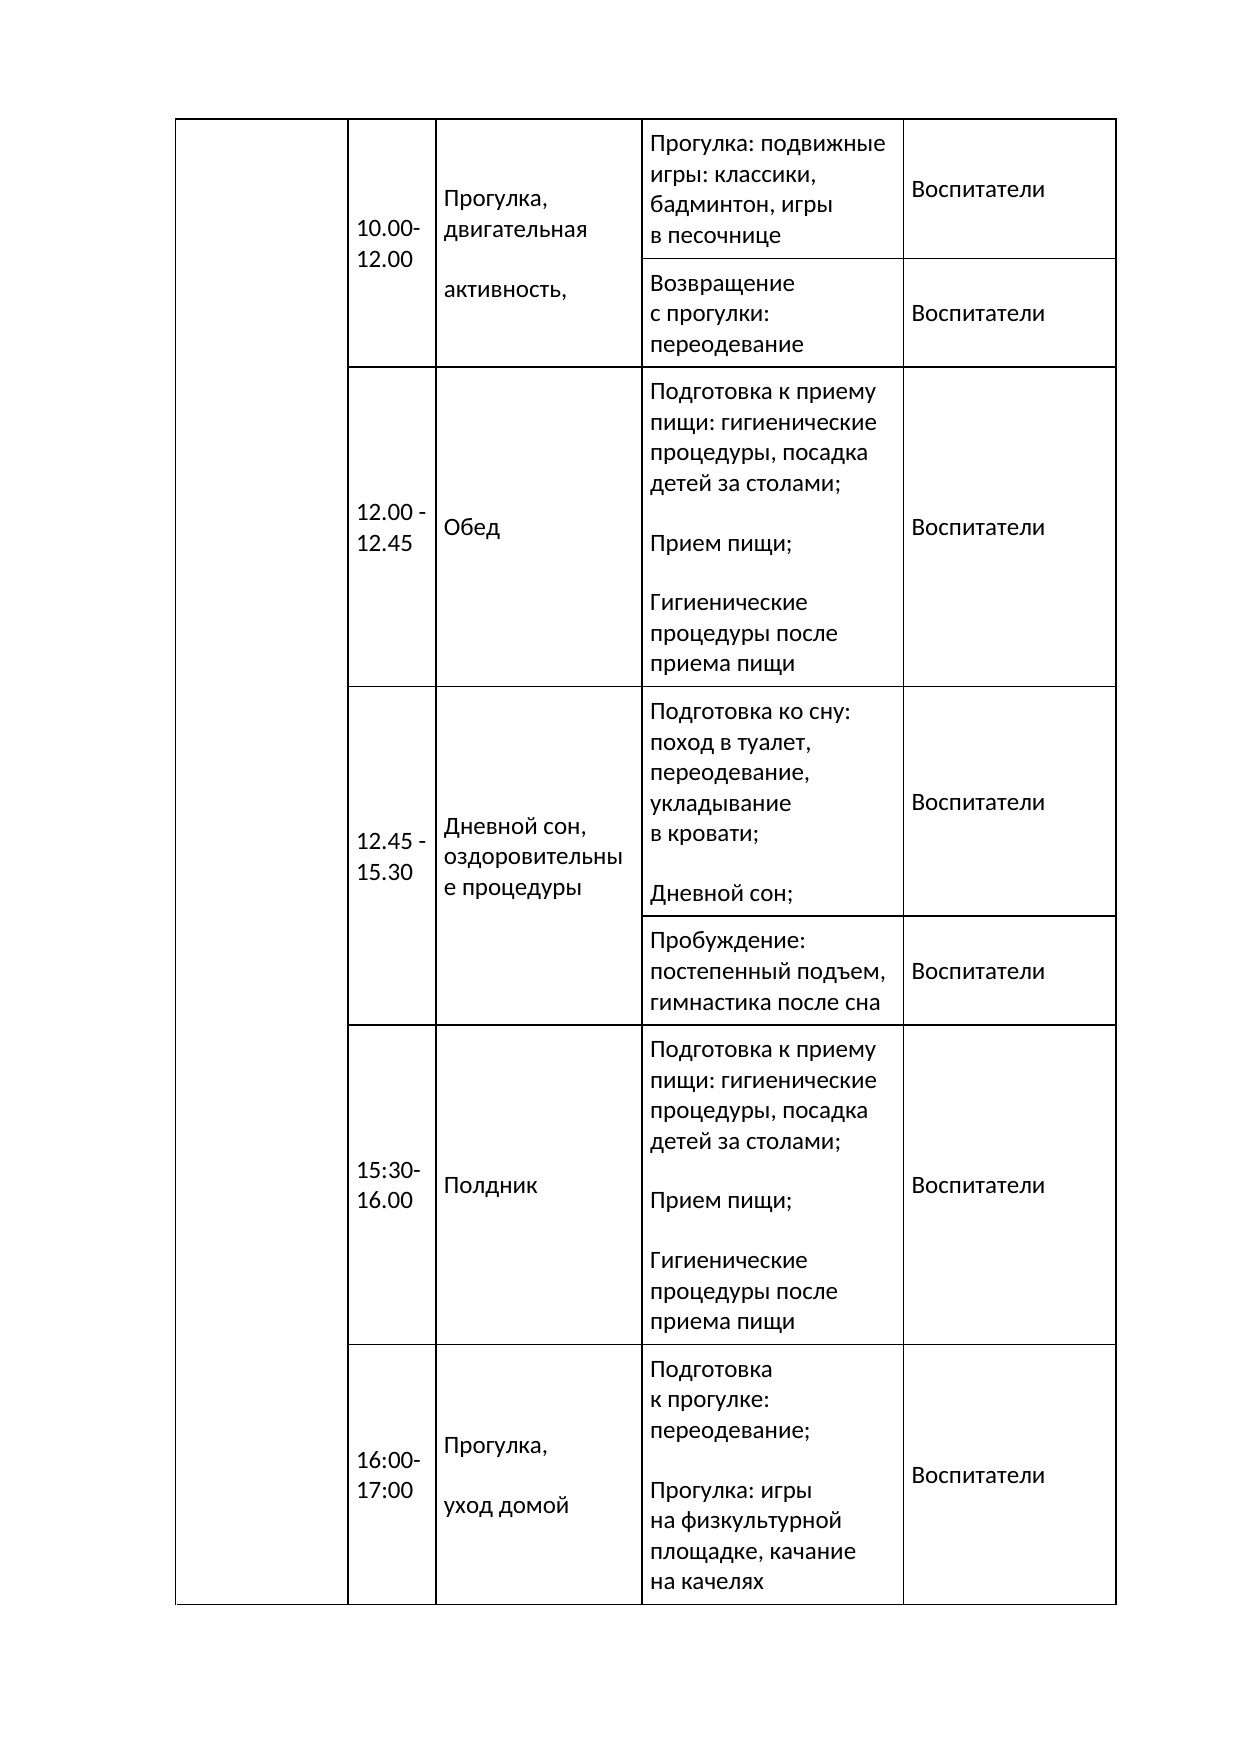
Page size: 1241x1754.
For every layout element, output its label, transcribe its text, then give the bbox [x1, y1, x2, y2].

table_cell 12.00 -12.45 [349, 368, 435, 686]
table_cell Полдник [437, 1026, 641, 1344]
table_cell Пробуждение: постепенный подъем, гимнастика после сна [643, 917, 903, 1024]
table_cell Подготовка ко сну: поход в туалет, переодевание, укладывание в кровати; Дневной сон; [643, 687, 903, 915]
table_cell Дневной сон, оздоровительные процедуры [437, 687, 641, 1024]
table_cell 10.00-12.00 [349, 120, 435, 366]
table_cell Воспитатели [904, 368, 1115, 686]
table_cell 12.45 -15.30 [349, 687, 435, 1024]
table_cell Воспитатели [904, 917, 1115, 1024]
table_cell Подготовка к прогулке: переодевание; Прогулка: игры на физкультурной площадке, качание на качелях [643, 1345, 903, 1604]
table_cell Воспитатели [904, 687, 1115, 915]
table_cell Прогулка, двигательная активность, [437, 120, 641, 366]
table_cell 15:30-16.00 [349, 1026, 435, 1344]
table_cell Воспитатели [904, 259, 1115, 366]
table_cell Подготовка к приему пищи: гигиенические процедуры, посадка детей за столами; Прием пищи; Гигиенические процедуры после приема пищи [643, 1026, 903, 1344]
table_cell Прогулка, уход домой [437, 1345, 641, 1604]
table_cell 16:00-17:00 [349, 1345, 435, 1604]
table_cell Возвращение с прогулки: переодевание [643, 259, 903, 366]
table_cell Прогулка: подвижные игры: классики, бадминтон, игры в песочнице [643, 120, 903, 257]
table_cell Воспитатели [904, 120, 1115, 257]
table_cell Обед [437, 368, 641, 686]
table_cell Воспитатели [904, 1345, 1115, 1604]
table_cell Подготовка к приему пищи: гигиенические процедуры, посадка детей за столами; Прием пищи; Гигиенические процедуры после приема пищи [643, 368, 903, 686]
table_cell Воспитатели [904, 1026, 1115, 1344]
